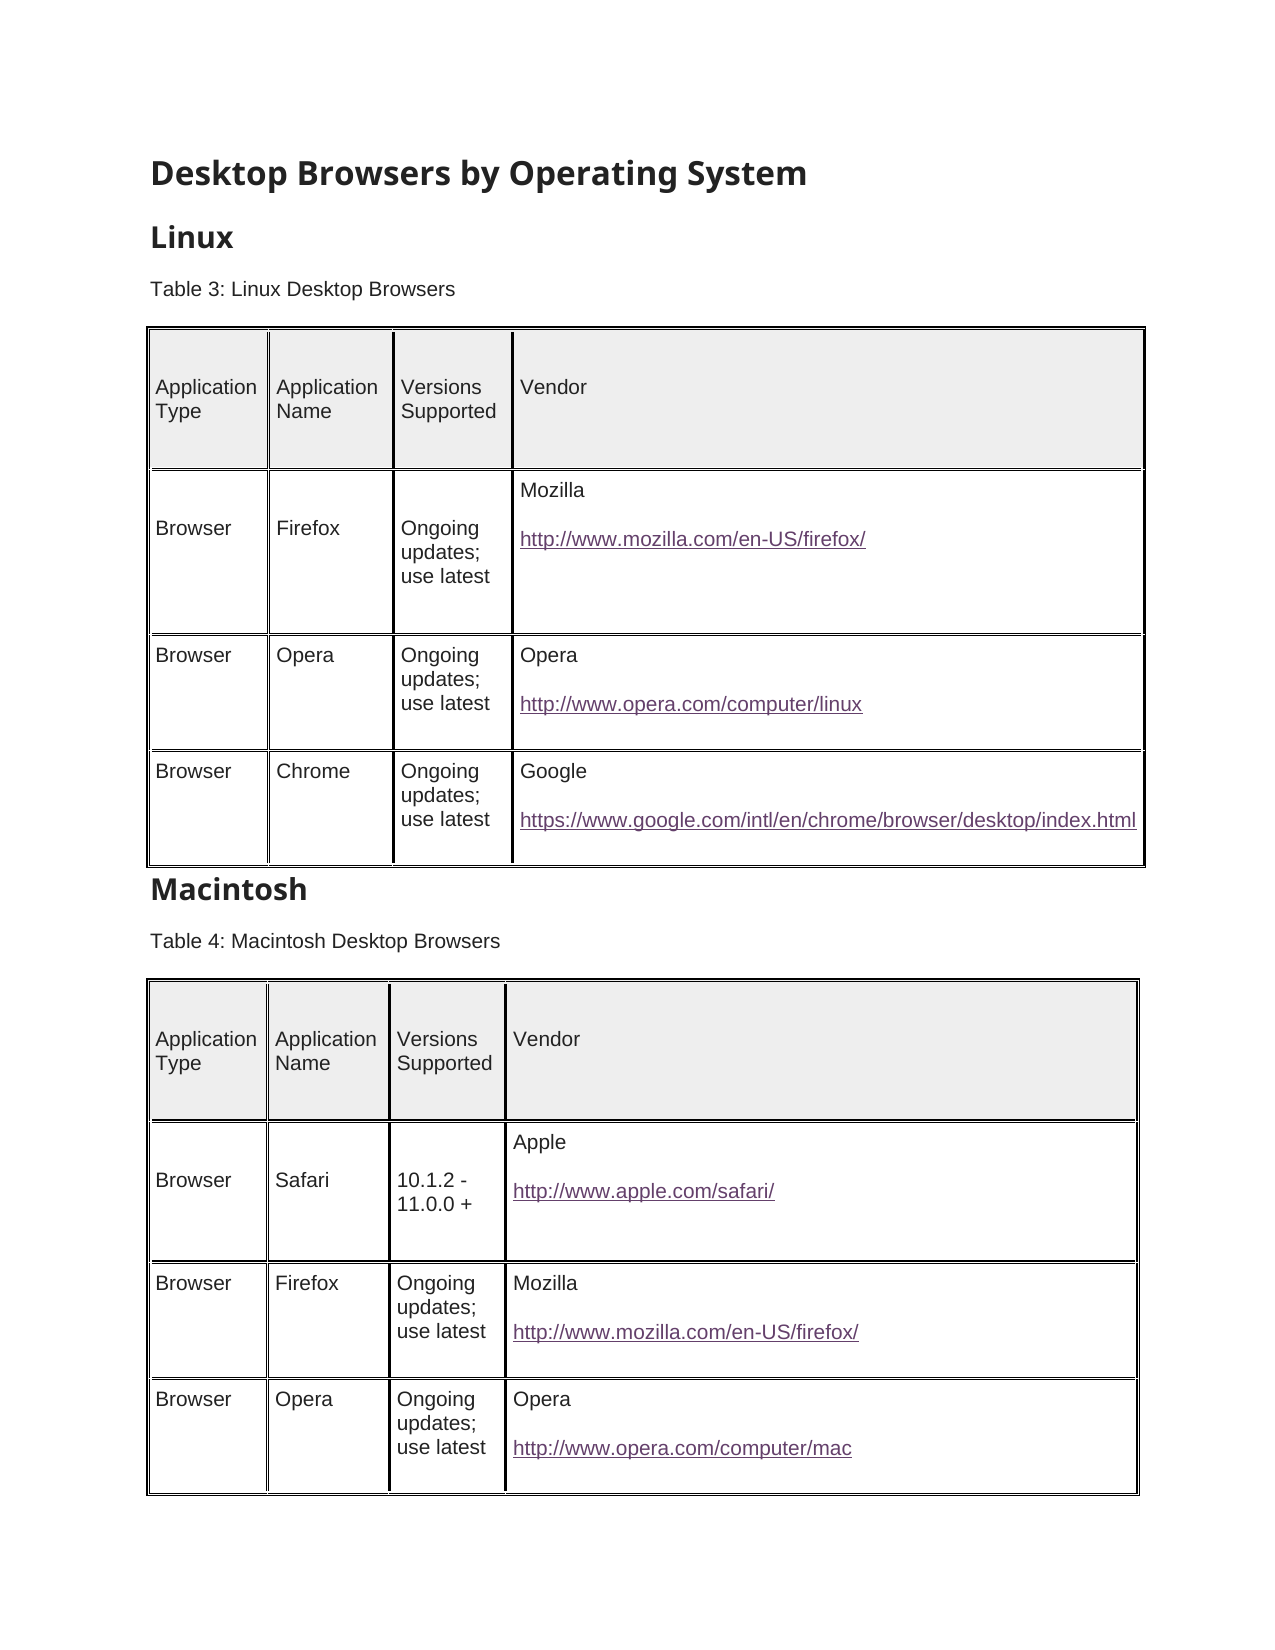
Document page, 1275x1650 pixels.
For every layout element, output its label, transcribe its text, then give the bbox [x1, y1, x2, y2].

table_cell Ongoing updates; use latest [393, 752, 512, 865]
text Macintosh [150, 868, 1125, 909]
table_cell Firefox [270, 471, 392, 632]
table_cell Ongoing updates; use latest [391, 1264, 504, 1377]
table_cell Apple http://www.apple.com/safari/ [507, 1119, 1137, 1260]
table_cell Opera http://www.opera.com/computer/mac [505, 1377, 1138, 1493]
table_cell Browser [150, 468, 267, 632]
table_cell Browser [150, 633, 267, 749]
text Table 3: Linux Desktop Browsers [150, 277, 1125, 301]
table_header Application Type [150, 982, 267, 1119]
table_cell Firefox [269, 1264, 388, 1377]
table_cell Mozilla http://www.mozilla.com/en-US/firefox/ [514, 468, 1144, 632]
table_header Application Name [268, 980, 389, 1119]
table_header Versions Supported [393, 330, 512, 467]
table_header Vendor [505, 982, 1136, 1119]
table_cell Ongoing updates; use latest [395, 471, 511, 632]
table_cell Browser [148, 749, 269, 865]
table_cell Safari [269, 1123, 388, 1260]
table_cell Ongoing updates; use latest [389, 1380, 505, 1493]
table_cell Opera http://www.opera.com/computer/linux [514, 633, 1144, 749]
table_cell Mozilla http://www.mozilla.com/en-US/firefox/ [507, 1260, 1137, 1377]
table_header Application Type [150, 330, 269, 467]
text Table 4: Macintosh Desktop Browsers [150, 929, 1125, 953]
table_cell 10.1.2 - 11.0.0 + [391, 1123, 504, 1260]
table_cell Browser [150, 1260, 266, 1377]
table_cell Google https://www.google.com/intl/en/chrome/browser/desktop/index.html [512, 749, 1144, 865]
table_cell Opera [268, 1380, 389, 1493]
table_header Versions Supported [389, 982, 505, 1119]
text Desktop Browsers by Operating System [150, 150, 1125, 195]
table_header Application Name [269, 328, 393, 467]
table_cell Browser [150, 1119, 266, 1260]
table_header Vendor [512, 330, 1143, 467]
table_cell Ongoing updates; use latest [395, 636, 511, 749]
table_cell Chrome [269, 752, 393, 865]
table_cell Opera [270, 636, 392, 749]
text Linux [150, 216, 1125, 257]
table_cell Browser [148, 1377, 267, 1493]
